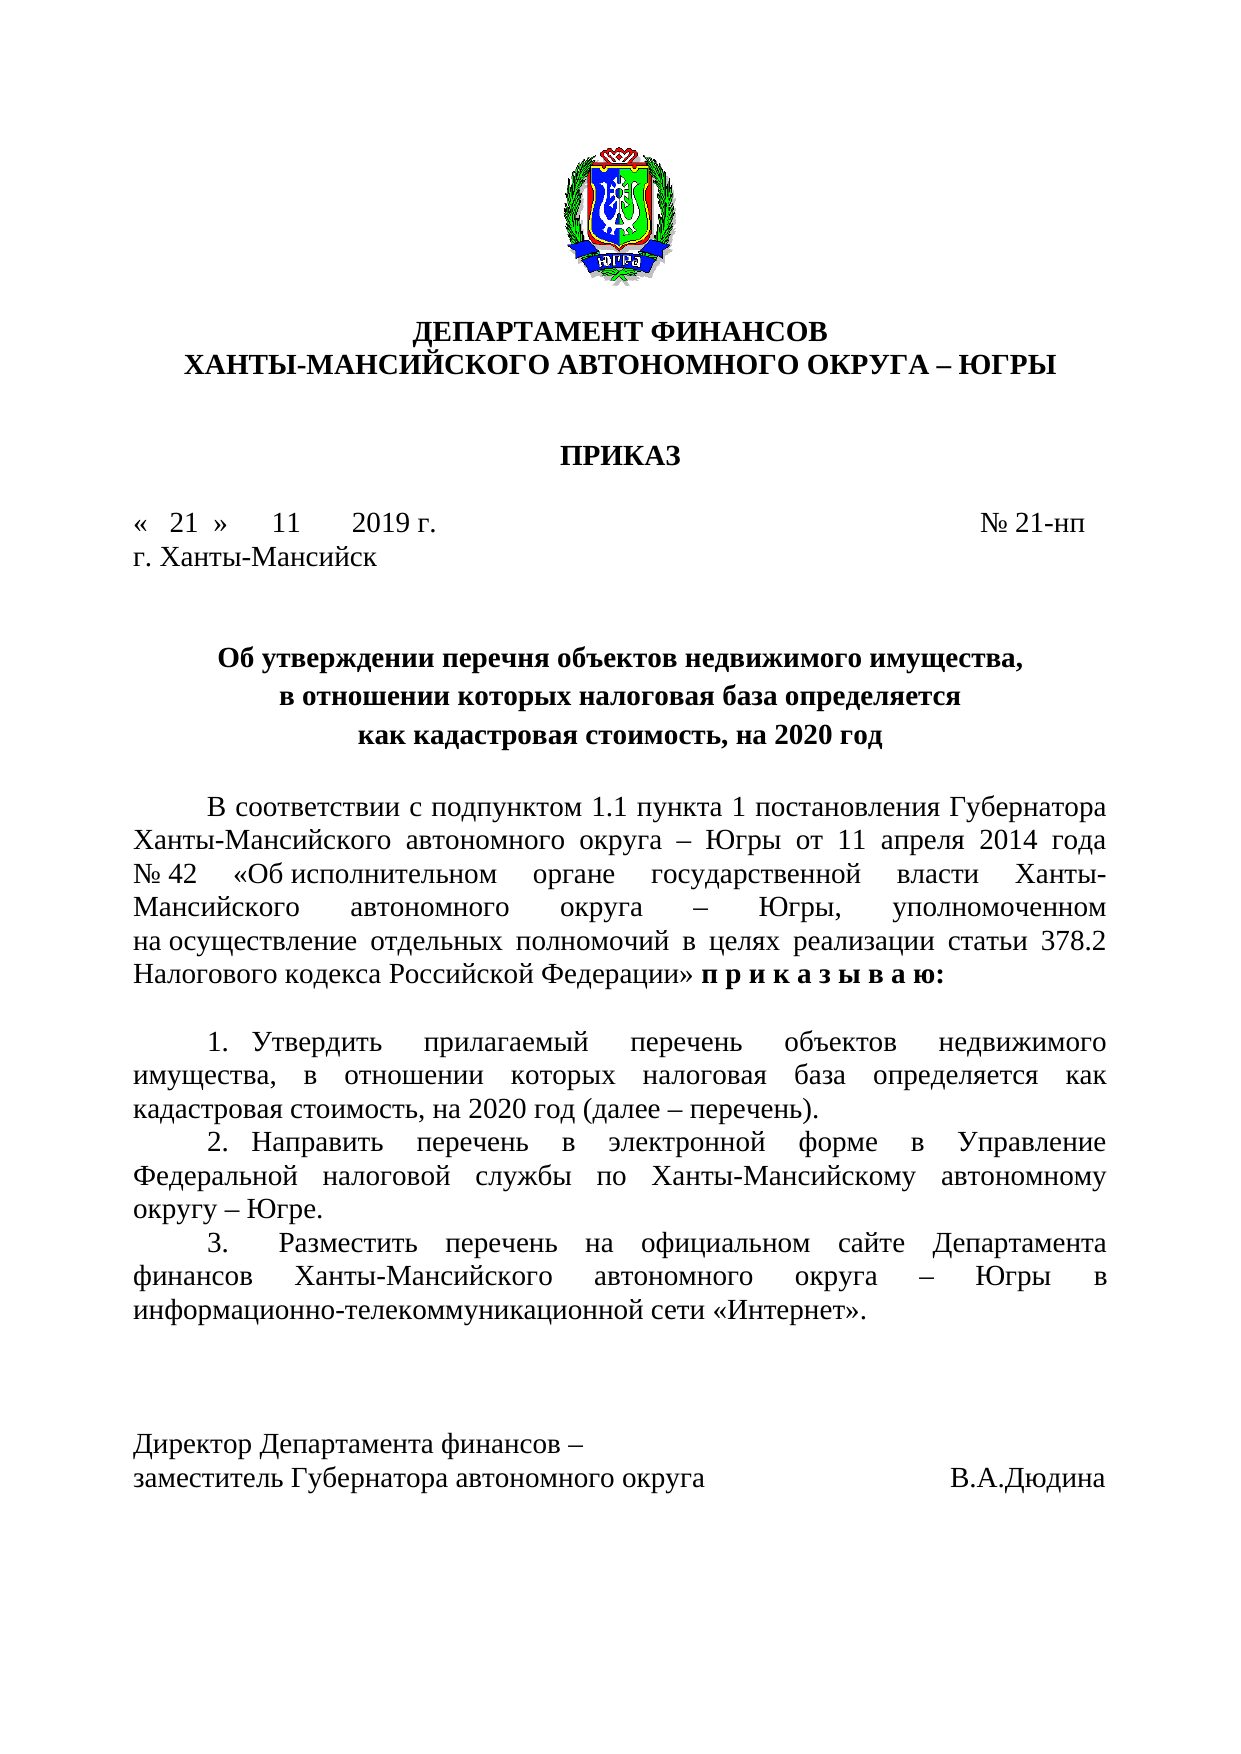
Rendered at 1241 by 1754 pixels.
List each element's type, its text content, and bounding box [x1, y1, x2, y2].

text ПРИКАЗ [133, 438, 1107, 472]
text в отношении которых налоговая база определяется [133, 678, 1107, 712]
text Об утверждении перечня объектов недвижимого имущества, [133, 640, 1107, 673]
list Направить перечень в электронной форме в Управление Федеральной налоговой службы по Ханты-Мансийскому автономному округу – Югре. [133, 1124, 1107, 1225]
list Утвердить прилагаемый перечень объектов недвижимого имущества, в отношении которых налоговая база определяется как кадастровая стоимость, на 2020 год (далее – перечень). [133, 1024, 1107, 1124]
text « 21 » 11 2019 г. № 21-нп [133, 506, 1107, 539]
text Директор Департамента финансов – [133, 1426, 1107, 1460]
text ДЕПАРТАМЕНТ ФИНАНСОВ [133, 314, 1107, 347]
list Разместить перечень на официальном сайте Департамента финансов Ханты-Мансийского автономного округа – Югры в информационно-телекоммуникационной сети «Интернет». [133, 1225, 1107, 1326]
text заместитель Губернатора автономного округа В.А.Дюдина [133, 1460, 1107, 1493]
text как кадастровая стоимость, на 2020 год [133, 717, 1107, 750]
text ХАНТЫ-МАНСИЙСКОГО АВТОНОМНОГО ОКРУГА – ЮГРЫ [133, 347, 1107, 381]
text г. Ханты-Мансийск [133, 539, 1107, 573]
text В соответствии с подпунктом 1.1 пункта 1 постановления Губернатора Ханты-Мансийского автономного округа – Югры от 11 апреля 2014 года № 42 «Об исполнительном органе государственной власти Ханты-Мансийского автономного округа – Югры, уполномоченном на осуществление отдельных полномочий в целях реализации статьи 378.2 Налогового кодекса Российской Федерации» п р и к а з ы в а ю: [133, 789, 1107, 990]
